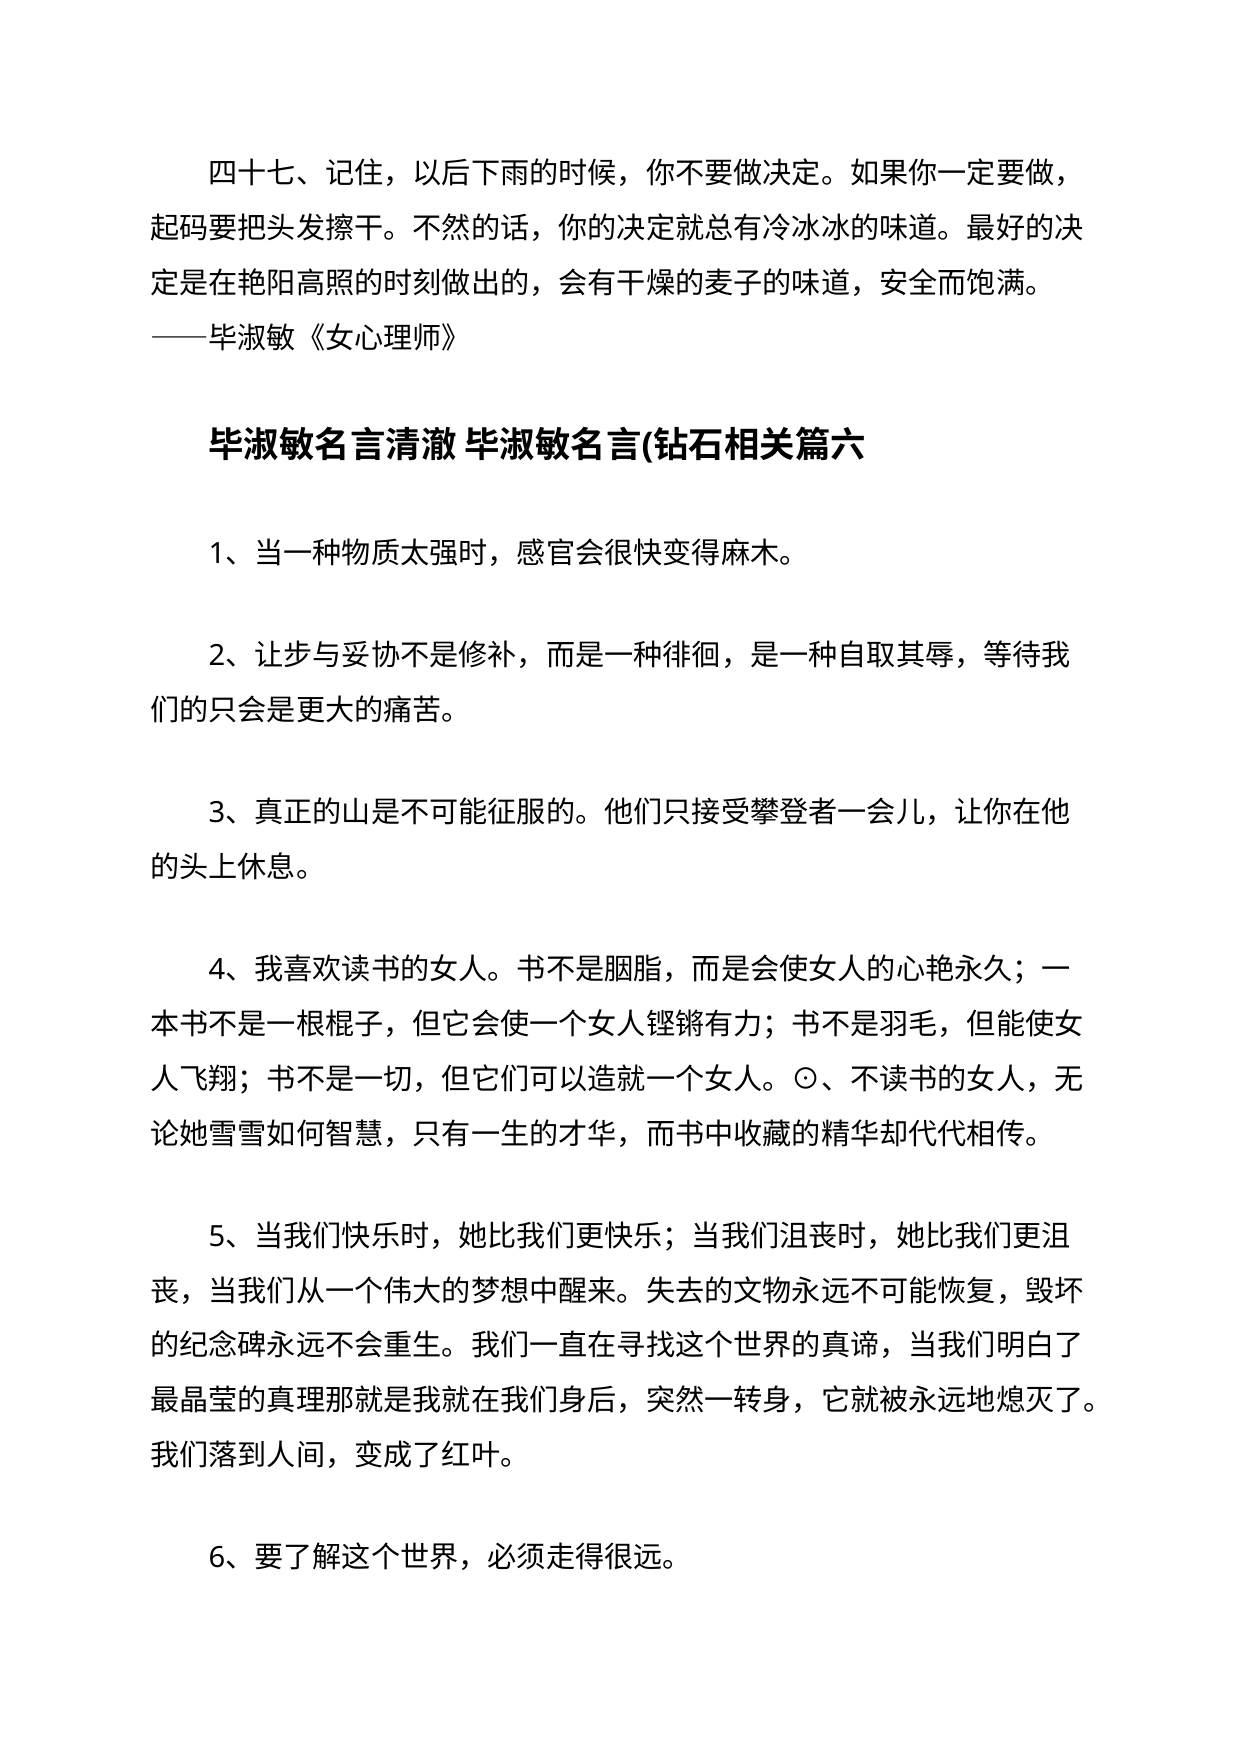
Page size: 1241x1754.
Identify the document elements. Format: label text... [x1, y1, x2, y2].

text 5、当我们快乐时，她比我们更快乐；当我们沮丧时，她比我们更沮丧，当我们从一个伟大的梦想中醒来。失去的文物永远不可能恢复，毁坏的纪念碑永远不会重生。我们一直在寻找这个世界的真谛，当我们明白了最晶莹的真理那就是我就在我们身后，突然一转身，它就被永远地熄灭了。我们落到人间，变成了红叶。 [150, 1212, 1090, 1474]
text 1、当一种物质太强时，感官会很快变得麻木。 [150, 530, 1090, 572]
text 3、真正的山是不可能征服的。他们只接受攀登者一会儿，让你在他的头上休息。 [150, 789, 1090, 886]
text 6、要了解这个世界，必须走得很远。 [150, 1533, 1090, 1576]
text 毕淑敏名言清澈 毕淑敏名言(钻石相关篇六 [150, 416, 1090, 468]
text 四十七、记住，以后下雨的时候，你不要做决定。如果你一定要做，起码要把头发擦干。不然的话，你的决定就总有冷冰冰的味道。最好的决定是在艳阳高照的时刻做出的，会有干燥的麦子的味道，安全而饱满。——毕淑敏《女心理师》 [150, 150, 1090, 357]
text 4、我喜欢读书的女人。书不是胭脂，而是会使女人的心艳永久；一本书不是一根棍子，但它会使一个女人铿锵有力；书不是羽毛，但能使女人飞翔；书不是一切，但它们可以造就一个女人。⊙、不读书的女人，无论她雪雪如何智慧，只有一生的才华，而书中收藏的精华却代代相传。 [150, 946, 1090, 1153]
text 2、让步与妥协不是修补，而是一种徘徊，是一种自取其辱，等待我们的只会是更大的痛苦。 [150, 632, 1090, 729]
